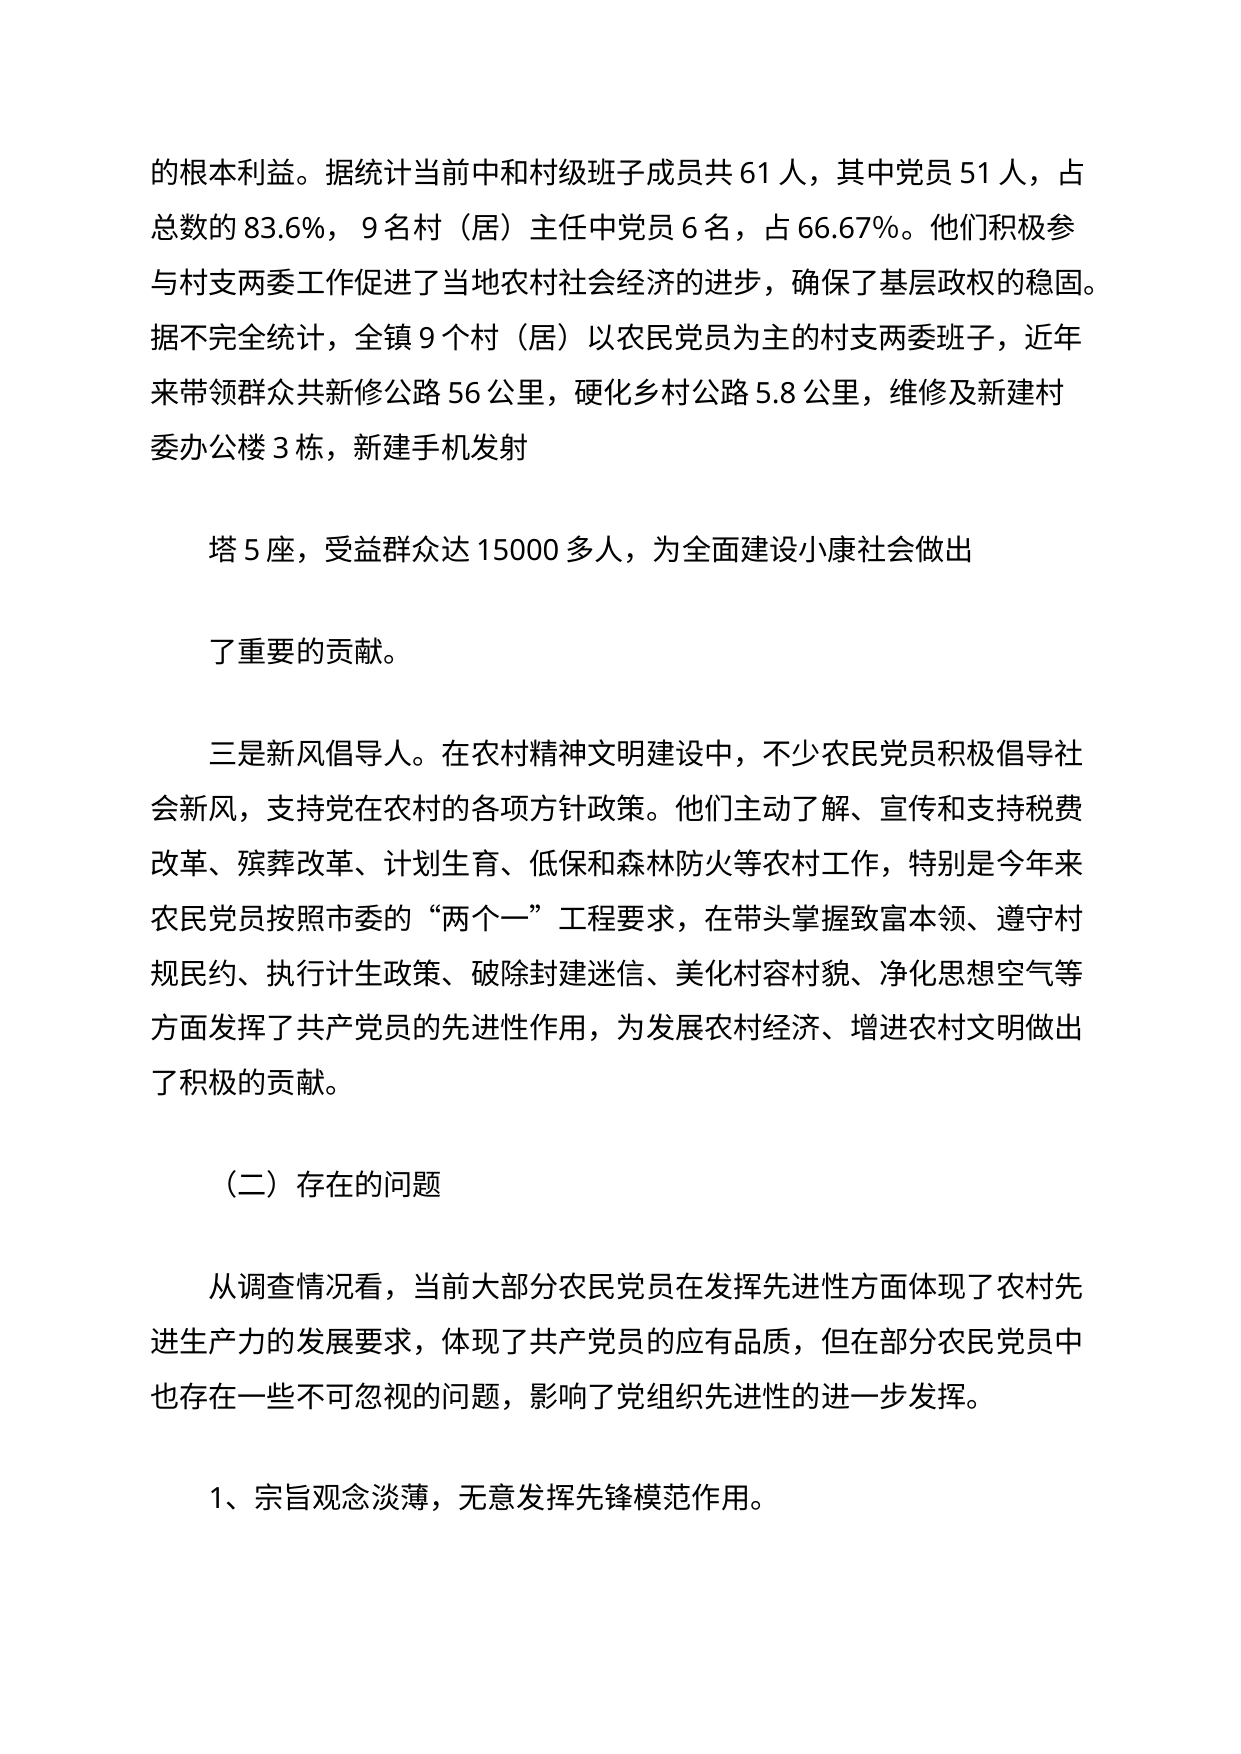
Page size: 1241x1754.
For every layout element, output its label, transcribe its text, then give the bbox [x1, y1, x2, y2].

text 从调查情况看，当前大部分农民党员在发挥先进性方面体现了农村先进生产力的发展要求，体现了共产党员的应有品质，但在部分农民党员中也存在一些不可忽视的问题，影响了党组织先进性的进一步发挥。 [150, 1263, 1090, 1416]
text 三是新风倡导人。在农村精神文明建设中，不少农民党员积极倡导社会新风，支持党在农村的各项方针政策。他们主动了解、宣传和支持税费改革、殡葬改革、计划生育、低保和森林防火等农村工作，特别是今年来农民党员按照市委的“两个一”工程要求，在带头掌握致富本领、遵守村规民约、执行计生政策、破除封建迷信、美化村容村貌、净化思想空气等方面发挥了共产党员的先进性作用，为发展农村经济、增进农村文明做出了积极的贡献。 [150, 731, 1090, 1102]
text 塔5座，受益群众达15000多人，为全面建设小康社会做出 [150, 527, 1090, 569]
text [150, 150, 1090, 467]
text 了重要的贡献。 [150, 629, 1090, 671]
text 1、宗旨观念淡薄，无意发挥先锋模范作用。 [150, 1475, 1090, 1517]
text （二）存在的问题 [150, 1162, 1090, 1204]
